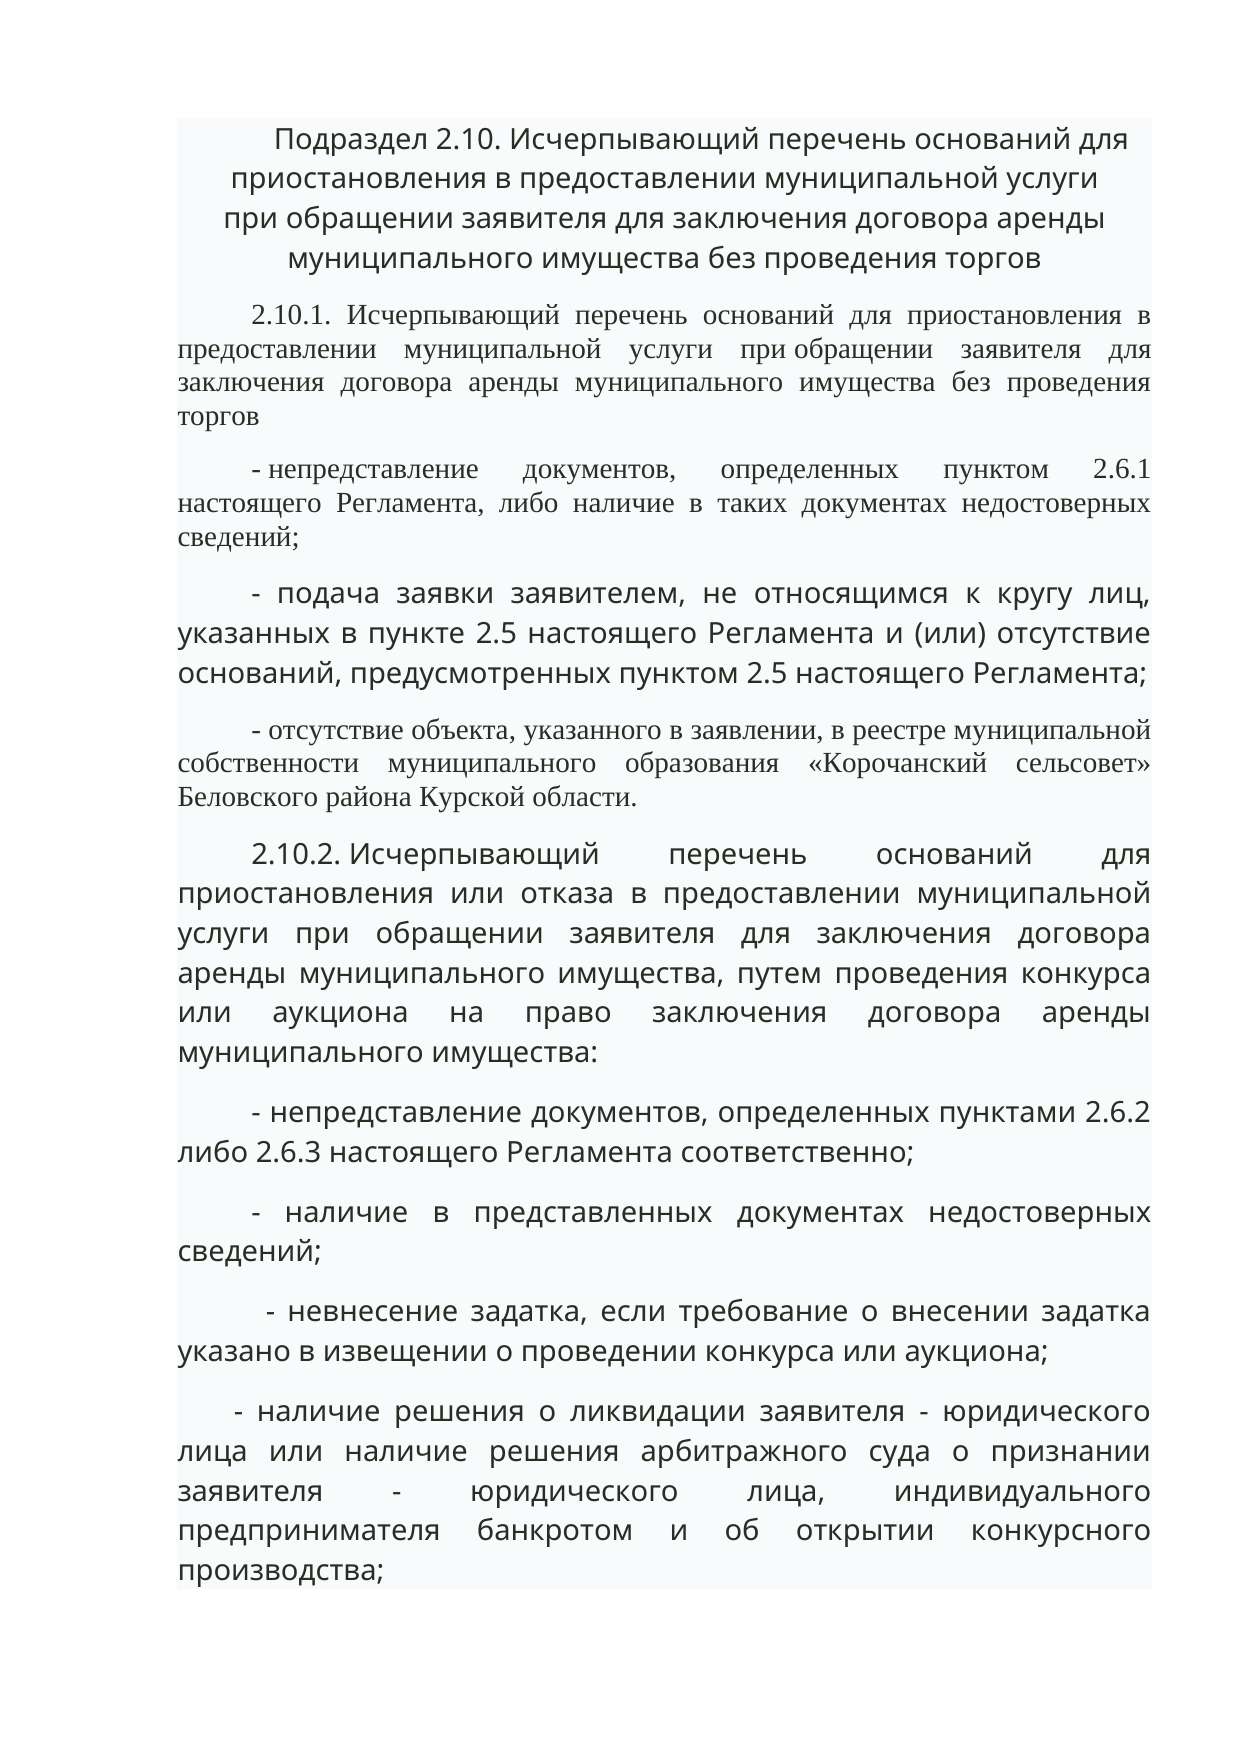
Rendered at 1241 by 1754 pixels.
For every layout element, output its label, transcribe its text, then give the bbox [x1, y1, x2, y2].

text - отсутствие объекта, указанного в заявлении, в реестре муниципальной собственности муниципального образования «Корочанский сельсовет» Беловского района Курской области. [177, 712, 1152, 813]
text 2.10.2. Исчерпывающий перечень оснований для приостановления или отказа в предоставлении муниципальной услуги при обращении заявителя для заключения договора аренды муниципального имущества, путем проведения конкурса или аукциона на право заключения договора аренды муниципального имущества: [177, 833, 1152, 1071]
text - наличие в представленных документах недостоверных сведений; [177, 1191, 1152, 1270]
text - невнесение задатка, если требование о внесении задатка указано в извещении о проведении конкурса или аукциона; [177, 1291, 1152, 1370]
text - непредставление документов, определенных пунктами 2.6.2 либо 2.6.3 настоящего Регламента соответственно; [177, 1091, 1152, 1171]
text 2.10.1. Исчерпывающий перечень оснований для приостановления в предоставлении муниципальной услуги при обращении заявителя для заключения договора аренды муниципального имущества без проведения торгов [177, 297, 1152, 431]
text - непредставление документов, определенных пунктом 2.6.1 настоящего Регламента, либо наличие в таких документах недостоверных сведений; [177, 452, 1152, 552]
text Подраздел 2.10. Исчерпывающий перечень оснований для приостановления в предоставлении муниципальной услуги при обращении заявителя для заключения договора аренды муниципального имущества без проведения торгов [177, 118, 1152, 277]
text - наличие решения о ликвидации заявителя - юридического лица или наличие решения арбитражного суда о признании заявителя - юридического лица, индивидуального предпринимателя банкротом и об открытии конкурсного производства; [177, 1390, 1152, 1589]
text - подача заявки заявителем, не относящимся к кругу лиц, указанных в пункте 2.5 настоящего Регламента и (или) отсутствие оснований, предусмотренных пунктом 2.5 настоящего Регламента; [177, 573, 1152, 692]
